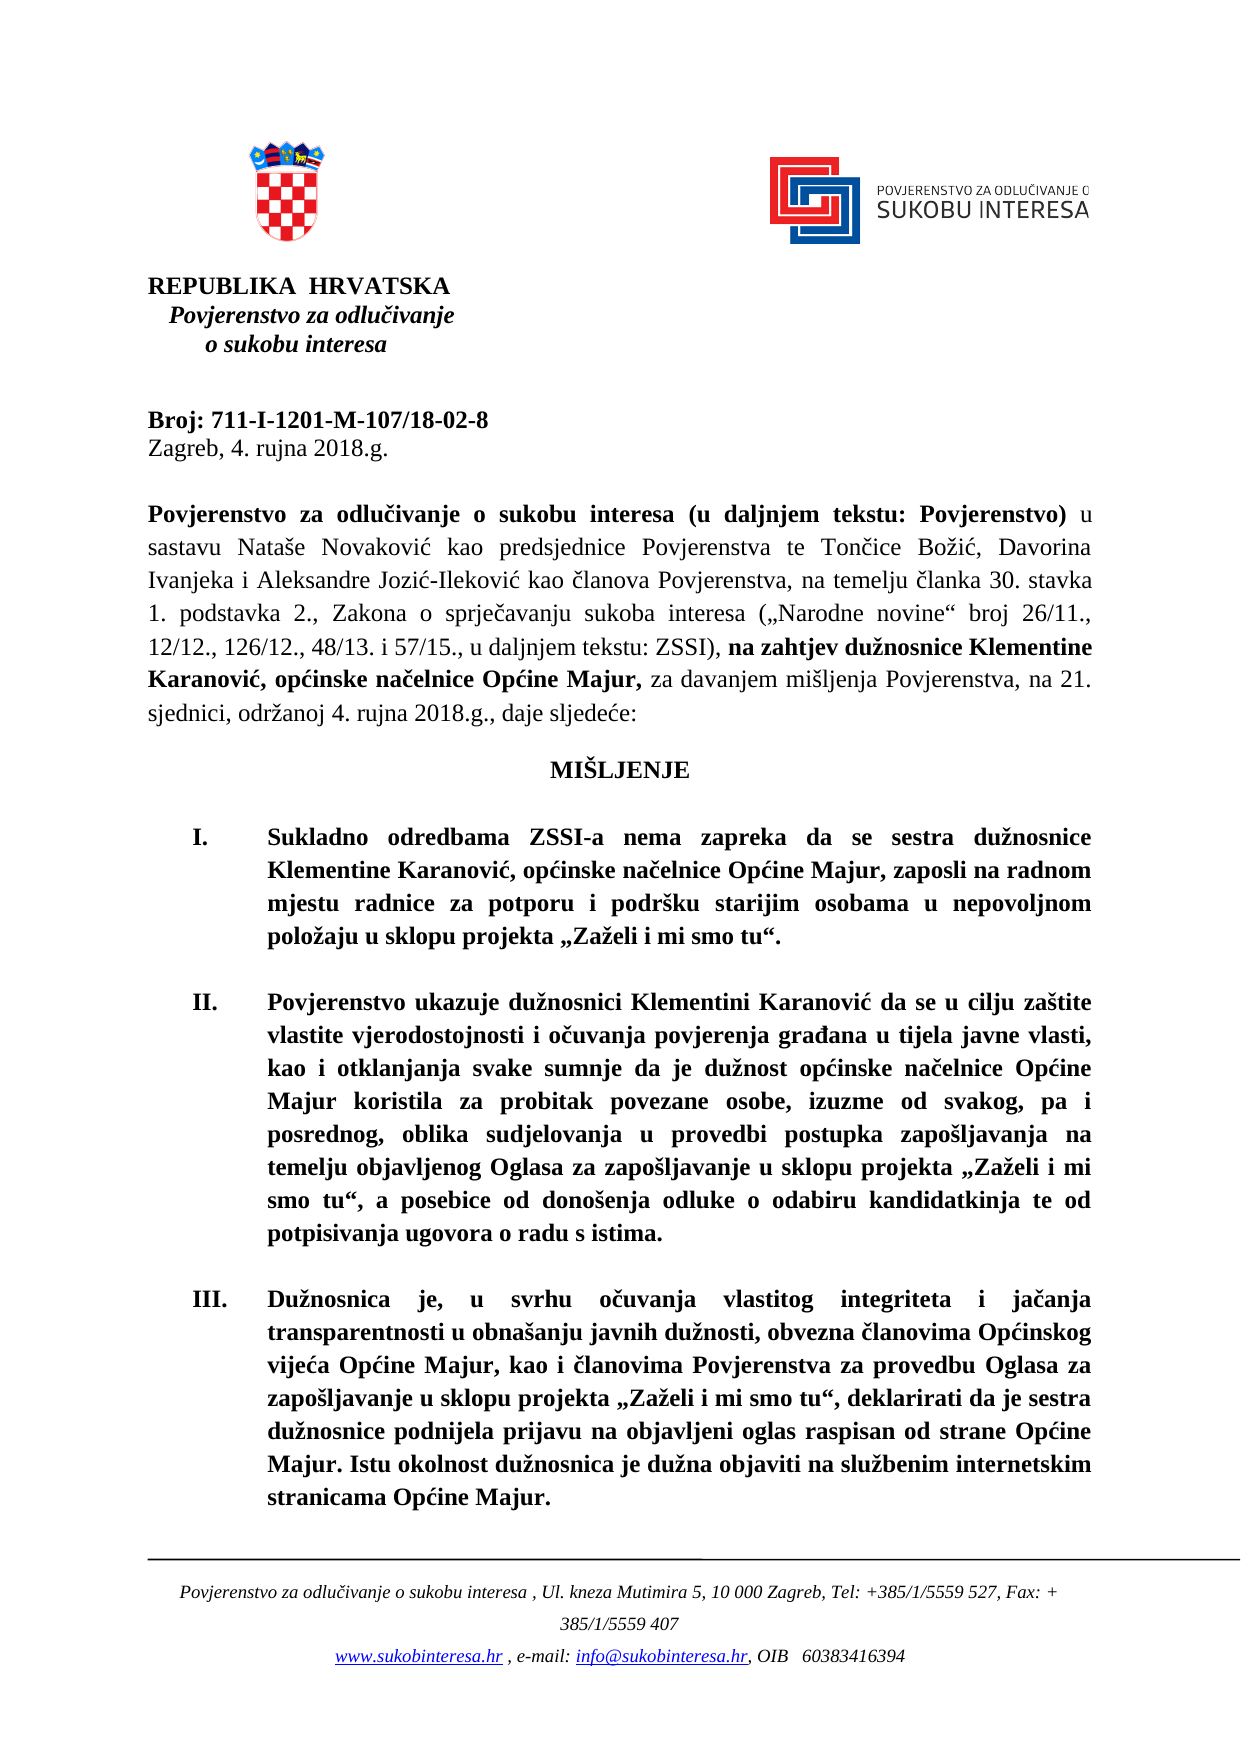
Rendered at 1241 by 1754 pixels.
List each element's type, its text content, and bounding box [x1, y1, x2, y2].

picture [246, 138, 330, 244]
list Povjerenstvo ukazuje dužnosnici Klementini Karanović da se u cilju zaštite vlastite vjerodostojnosti i očuvanja povjerenja građana u tijela javne vlasti, kao i otklanjanja svake sumnje da je dužnost općinske načelnice Općine Majur koristila za probitak povezane osobe, izuzme od svakog, pa i posrednog, oblika sudjelovanja u provedbi postupka zapošljavanja na temelju objavljenog Oglasa za zapošljavanje u sklopu projekta „Zaželi i mi smo tu“, a posebice od donošenja odluke o odabiru kandidatkinja te od potpisivanja ugovora o radu s istima. [192, 987, 1092, 1247]
list Dužnosnica je, u svrhu očuvanja vlastitog integriteta i jačanja transparentnosti u obnašanju javnih dužnosti, obvezna članovima Općinskog vijeća Općine Majur, kao i članovima Povjerenstva za provedbu Oglasa za zapošljavanje u sklopu projekta „Zaželi i mi smo tu“, deklarirati da je sestra dužnosnice podnijela prijavu na objavljeni oglas raspisan od strane Općine Majur. Istu okolnost dužnosnica je dužna objaviti na službenim internetskim stranicama Općine Majur. [192, 1284, 1092, 1511]
list Sukladno odredbama ZSSI-a nema zapreka da se sestra dužnosnice Klementine Karanović, općinske načelnice Općine Majur, zaposli na radnom mjestu radnice za potporu i podršku starijim osobama u nepovoljnom položaju u sklopu projekta „Zaželi i mi smo tu“. [192, 822, 1092, 949]
text Zagreb, 4. rujna 2018.g. [148, 433, 1092, 462]
text Povjerenstvo za odlučivanje o sukobu interesa (u daljnjem tekstu: Povjerenstvo) u sastavu Nataše Novaković kao predsjednice Povjerenstva te Tončice Božić, Davorina Ivanjeka i Aleksandre Jozić-Ileković kao članova Povjerenstva, na temelju članka 30. stavka 1. podstavka 2., Zakona o sprječavanju sukoba interesa („Narodne novine“ broj 26/11., 12/12., 126/12., 48/13. i 57/15., u daljnjem tekstu: ZSSI), na zahtjev dužnosnice Klementine Karanović, općinske načelnice Općine Majur, za davanjem mišljenja Povjerenstva, na 21. sjednici, održanoj 4. rujna 2018.g., daje sljedeće: [148, 499, 1092, 726]
text MIŠLJENJE [148, 756, 1092, 784]
picture [770, 157, 1089, 244]
